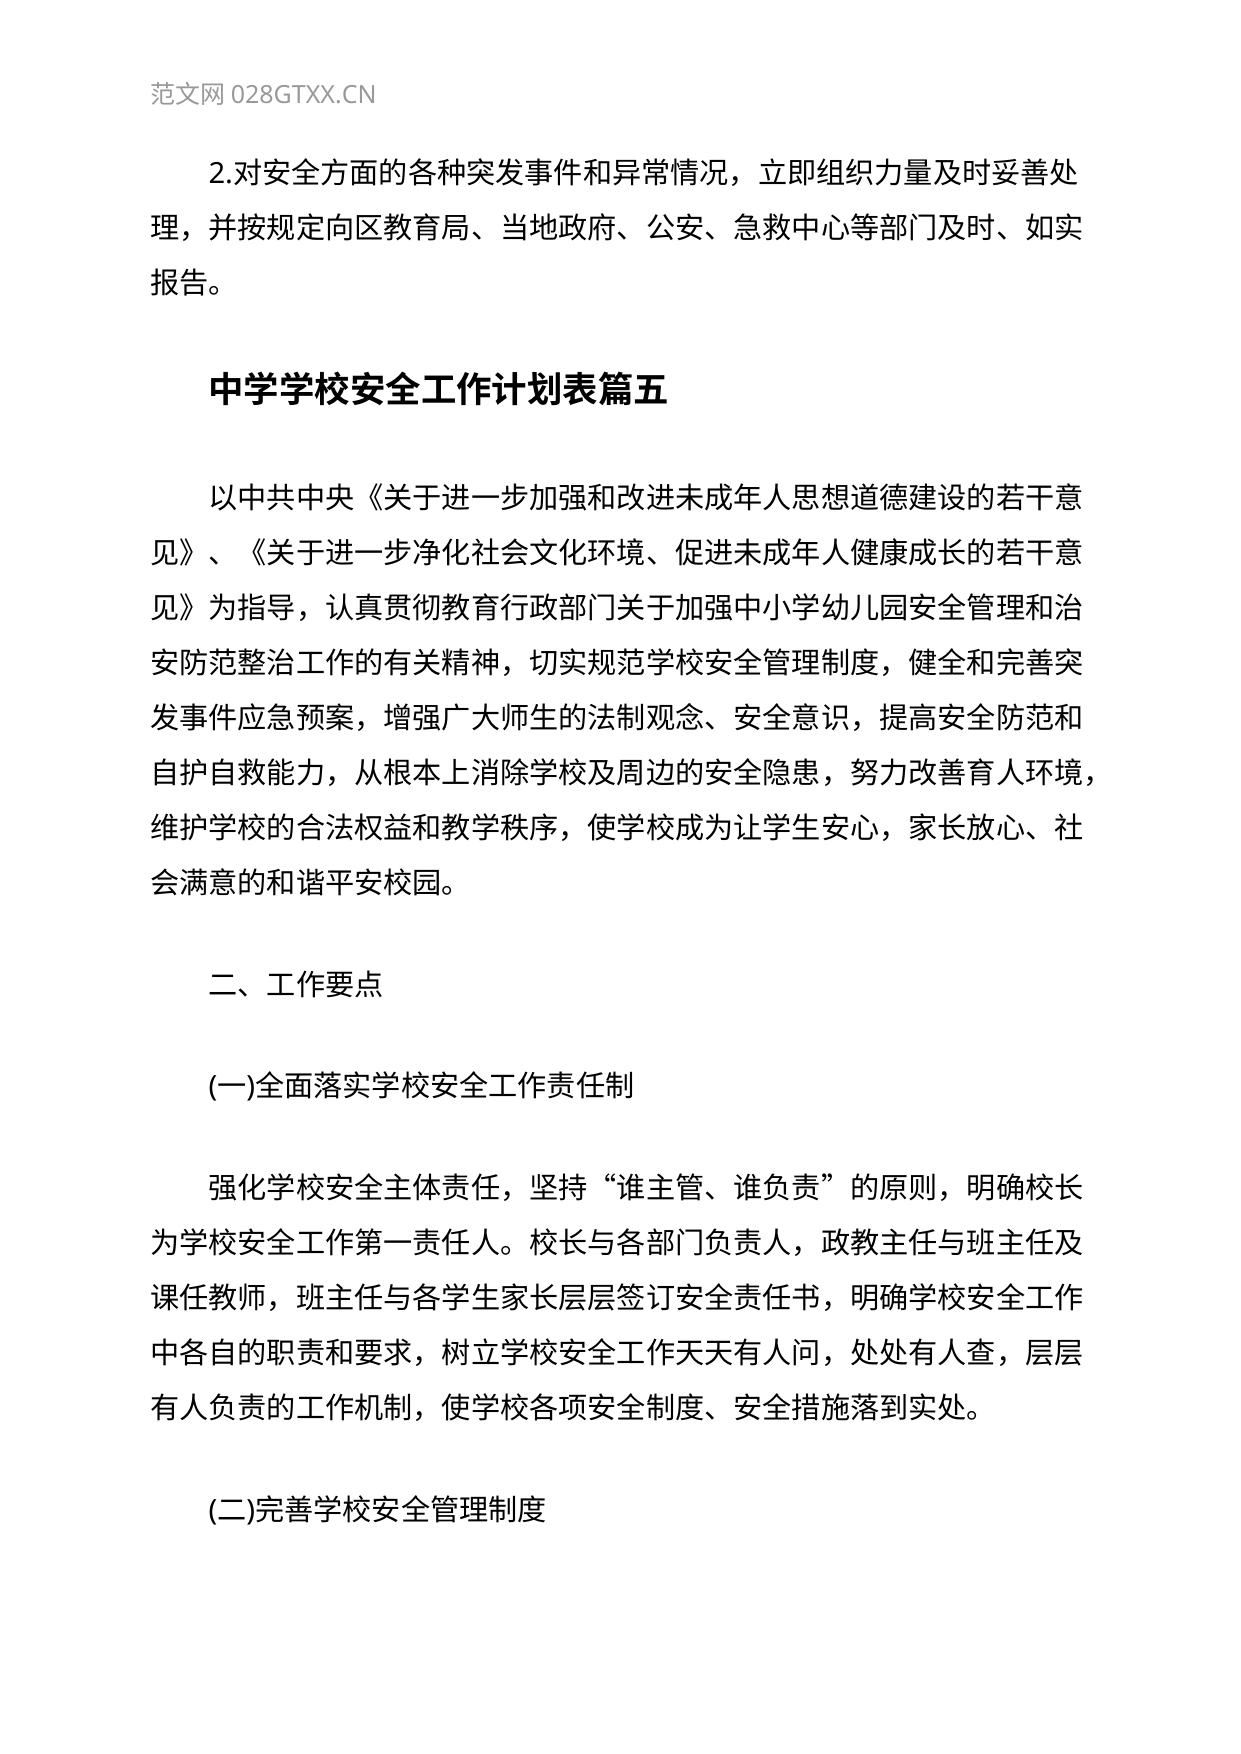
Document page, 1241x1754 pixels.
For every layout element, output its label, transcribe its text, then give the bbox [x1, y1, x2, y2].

text 2.对安全方面的各种突发事件和异常情况，立即组织力量及时妥善处理，并按规定向区教育局、当地政府、公安、急救中心等部门及时、如实报告。 [150, 150, 1090, 302]
text 二、工作要点 [150, 961, 1090, 1003]
text 以中共中央《关于进一步加强和改进未成年人思想道德建设的若干意见》、《关于进一步净化社会文化环境、促进未成年人健康成长的若干意见》为指导，认真贯彻教育行政部门关于加强中小学幼儿园安全管理和治安防范整治工作的有关精神，切实规范学校安全管理制度，健全和完善突发事件应急预案，增强广大师生的法制观念、安全意识，提高安全防范和自护自救能力，从根本上消除学校及周边的安全隐患，努力改善育人环境，维护学校的合法权益和教学秩序，使学校成为让学生安心，家长放心、社会满意的和谐平安校园。 [150, 475, 1090, 902]
text (一)全面落实学校安全工作责任制 [150, 1063, 1090, 1105]
text 中学学校安全工作计划表篇五 [150, 362, 1090, 413]
text (二)完善学校安全管理制度 [150, 1486, 1090, 1529]
text 强化学校安全主体责任，坚持“谁主管、谁负责”的原则，明确校长为学校安全工作第一责任人。校长与各部门负责人，政教主任与班主任及课任教师，班主任与各学生家长层层签订安全责任书，明确学校安全工作中各自的职责和要求，树立学校安全工作天天有人问，处处有人查，层层有人负责的工作机制，使学校各项安全制度、安全措施落到实处。 [150, 1165, 1090, 1427]
